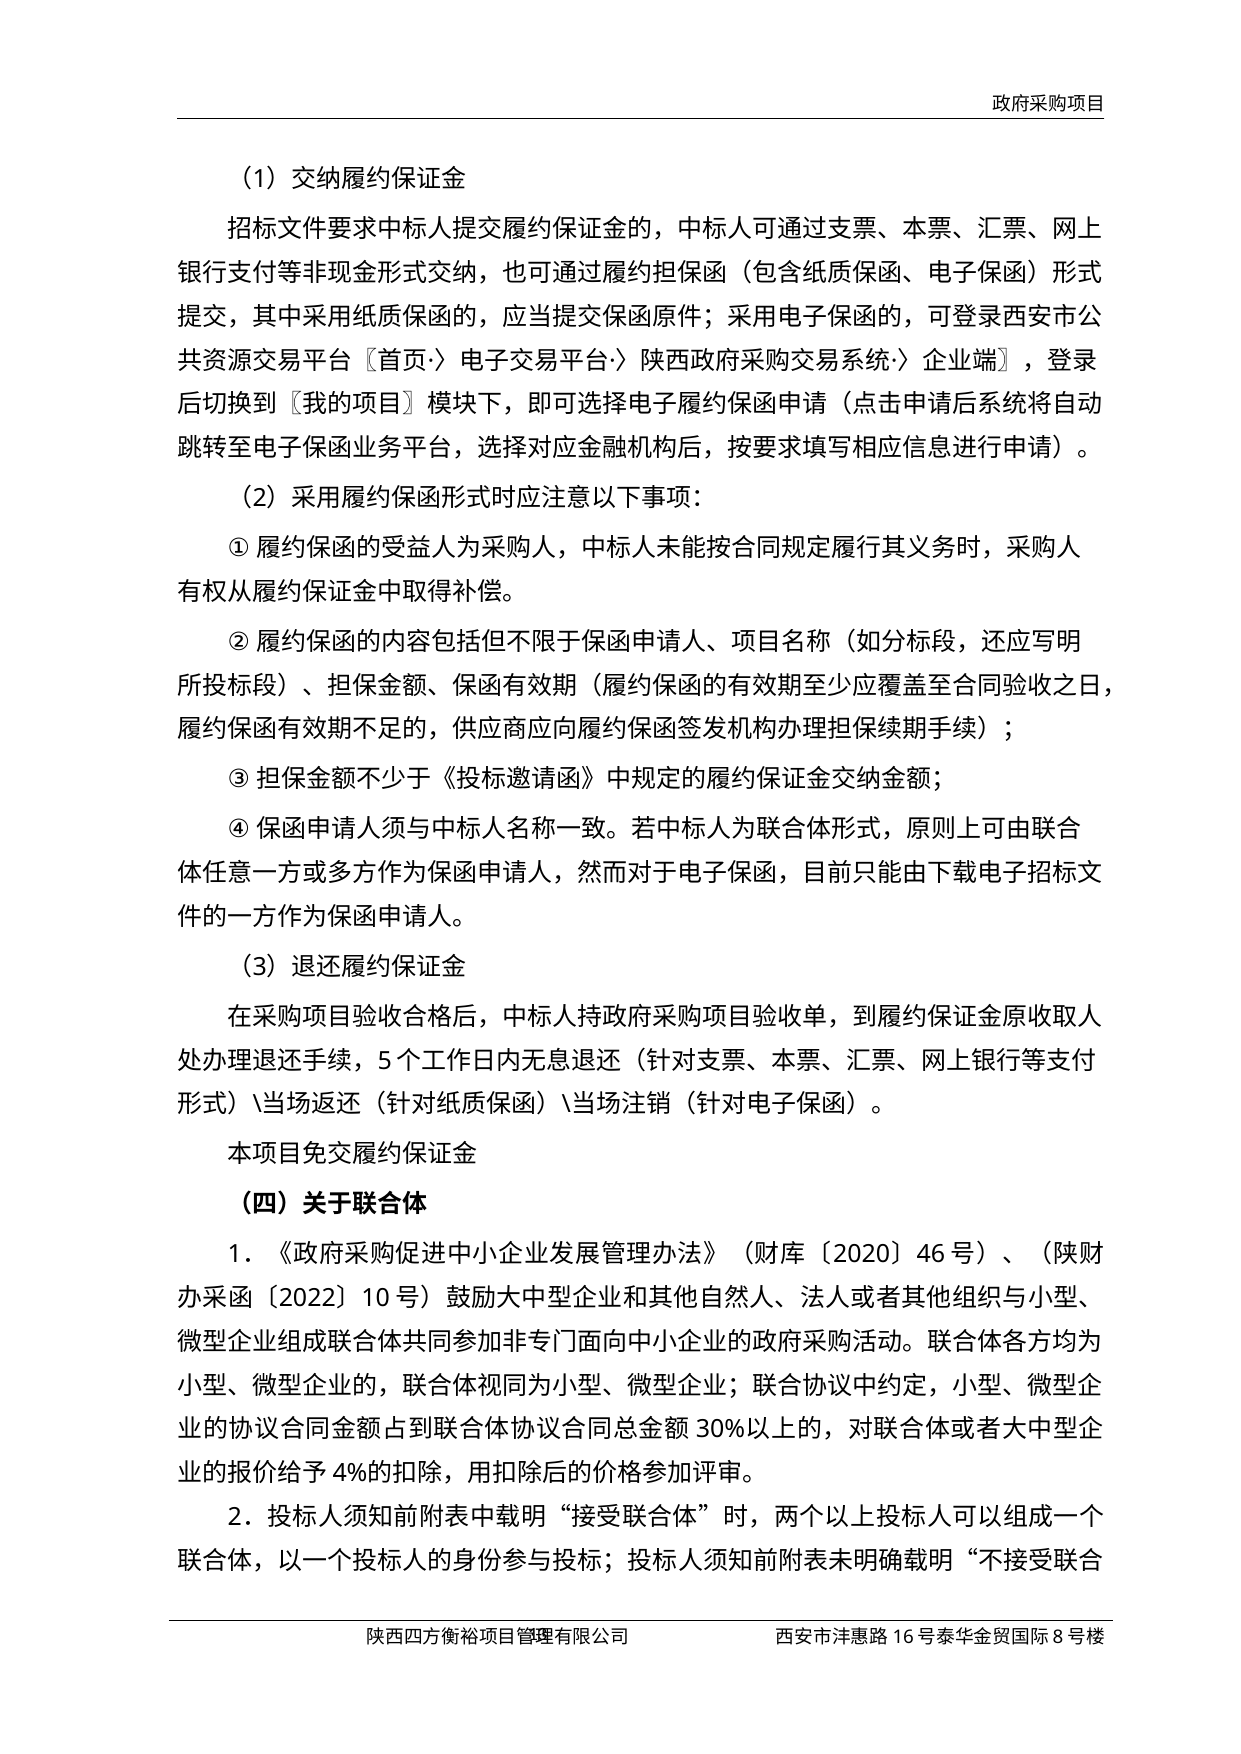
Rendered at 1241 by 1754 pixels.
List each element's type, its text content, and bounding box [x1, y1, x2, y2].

list ② 履约保函的内容包括但不限于保函申请人、项目名称（如分标段，还应写明所投标段）、担保金额、保函有效期（履约保函的有效期至少应覆盖至合同验收之日，履约保函有效期不足的，供应商应向履约保函签发机构办理担保续期手续）； [177, 618, 1104, 749]
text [177, 1493, 1104, 1580]
text 本项目免交履约保证金 [177, 1130, 1104, 1174]
list 在采购项目验收合格后，中标人持政府采购项目验收单，到履约保证金原收取人处办理退还手续，5个工作日内无息退还（针对支票、本票、汇票、网上银行等支付形式）\当场返还（针对纸质保函）\当场注销（针对电子保函）。 [177, 993, 1104, 1124]
list ③ 担保金额不少于《投标邀请函》中规定的履约保证金交纳金额； [177, 755, 1104, 799]
list （3）退还履约保证金 [177, 943, 1104, 986]
list ④ 保函申请人须与中标人名称一致。若中标人为联合体形式，原则上可由联合体任意一方或多方作为保函申请人，然而对于电子保函，目前只能由下载电子招标文件的一方作为保函申请人。 [177, 805, 1104, 936]
subtitle （四）关于联合体 [177, 1180, 1104, 1224]
list （1）交纳履约保证金 [177, 155, 1104, 199]
list ① 履约保函的受益人为采购人，中标人未能按合同规定履行其义务时，采购人有权从履约保证金中取得补偿。 [177, 524, 1104, 611]
text 1．《政府采购促进中小企业发展管理办法》（财库〔2020〕46号）、（陕财办采函〔2022〕10号）鼓励大中型企业和其他自然人、法人或者其他组织与小型、微型企业组成联合体共同参加非专门面向中小企业的政府采购活动。联合体各方均为小型、微型企业的，联合体视同为小型、微型企业；联合协议中约定，小型、微型企业的协议合同金额占到联合体协议合同总金额30%以上的，对联合体或者大中型企业的报价给予4%的扣除，用扣除后的价格参加评审。 [177, 1230, 1104, 1493]
list 招标文件要求中标人提交履约保证金的，中标人可通过支票、本票、汇票、网上银行支付等非现金形式交纳，也可通过履约担保函（包含纸质保函、电子保函）形式提交，其中采用纸质保函的，应当提交保函原件；采用电子保函的，可登录西安市公共资源交易平台〖首页·〉电子交易平台·〉陕西政府采购交易系统·〉企业端〗，登录后切换到〖我的项目〗模块下，即可选择电子履约保函申请（点击申请后系统将自动跳转至电子保函业务平台，选择对应金融机构后，按要求填写相应信息进行申请）。 [177, 205, 1104, 468]
list （2）采用履约保函形式时应注意以下事项： [177, 474, 1104, 518]
